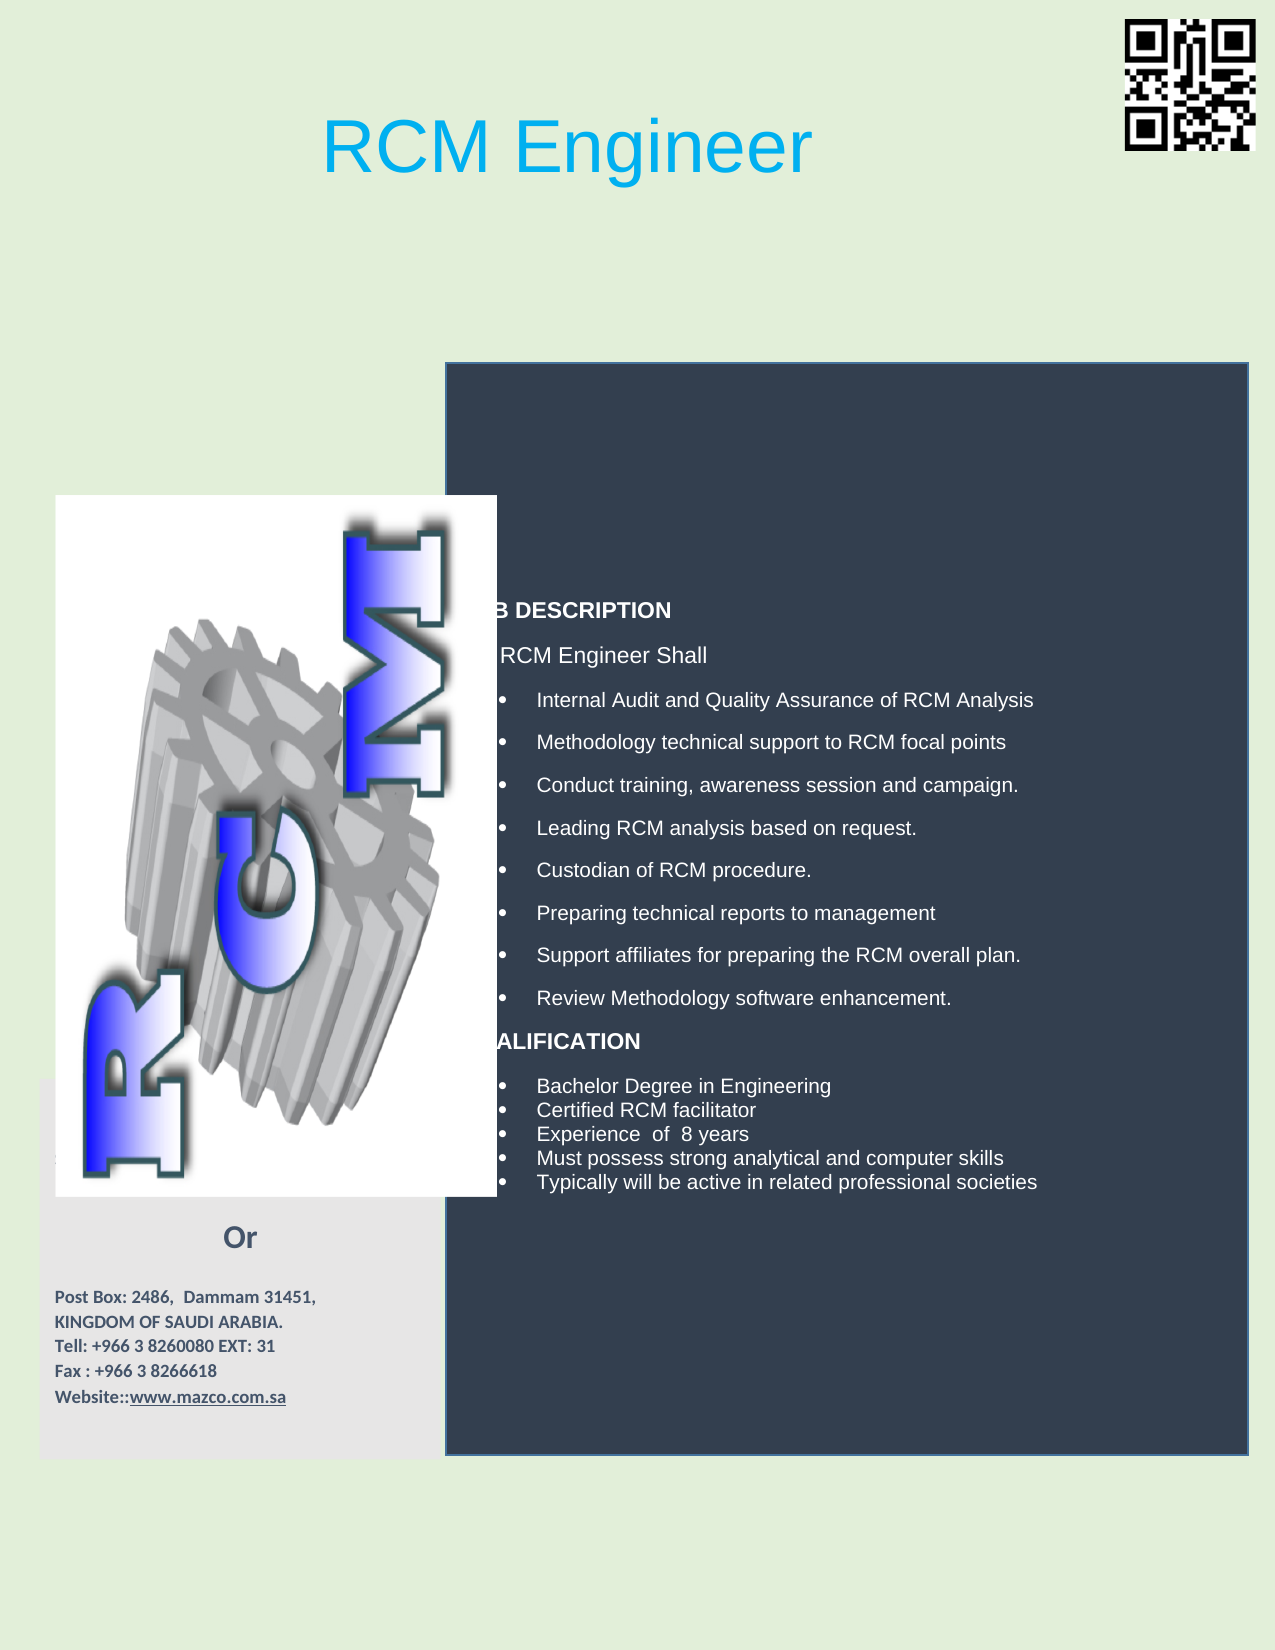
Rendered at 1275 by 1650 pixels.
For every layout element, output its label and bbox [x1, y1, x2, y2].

picture [56, 495, 497, 1196]
picture [1124, 19, 1256, 151]
